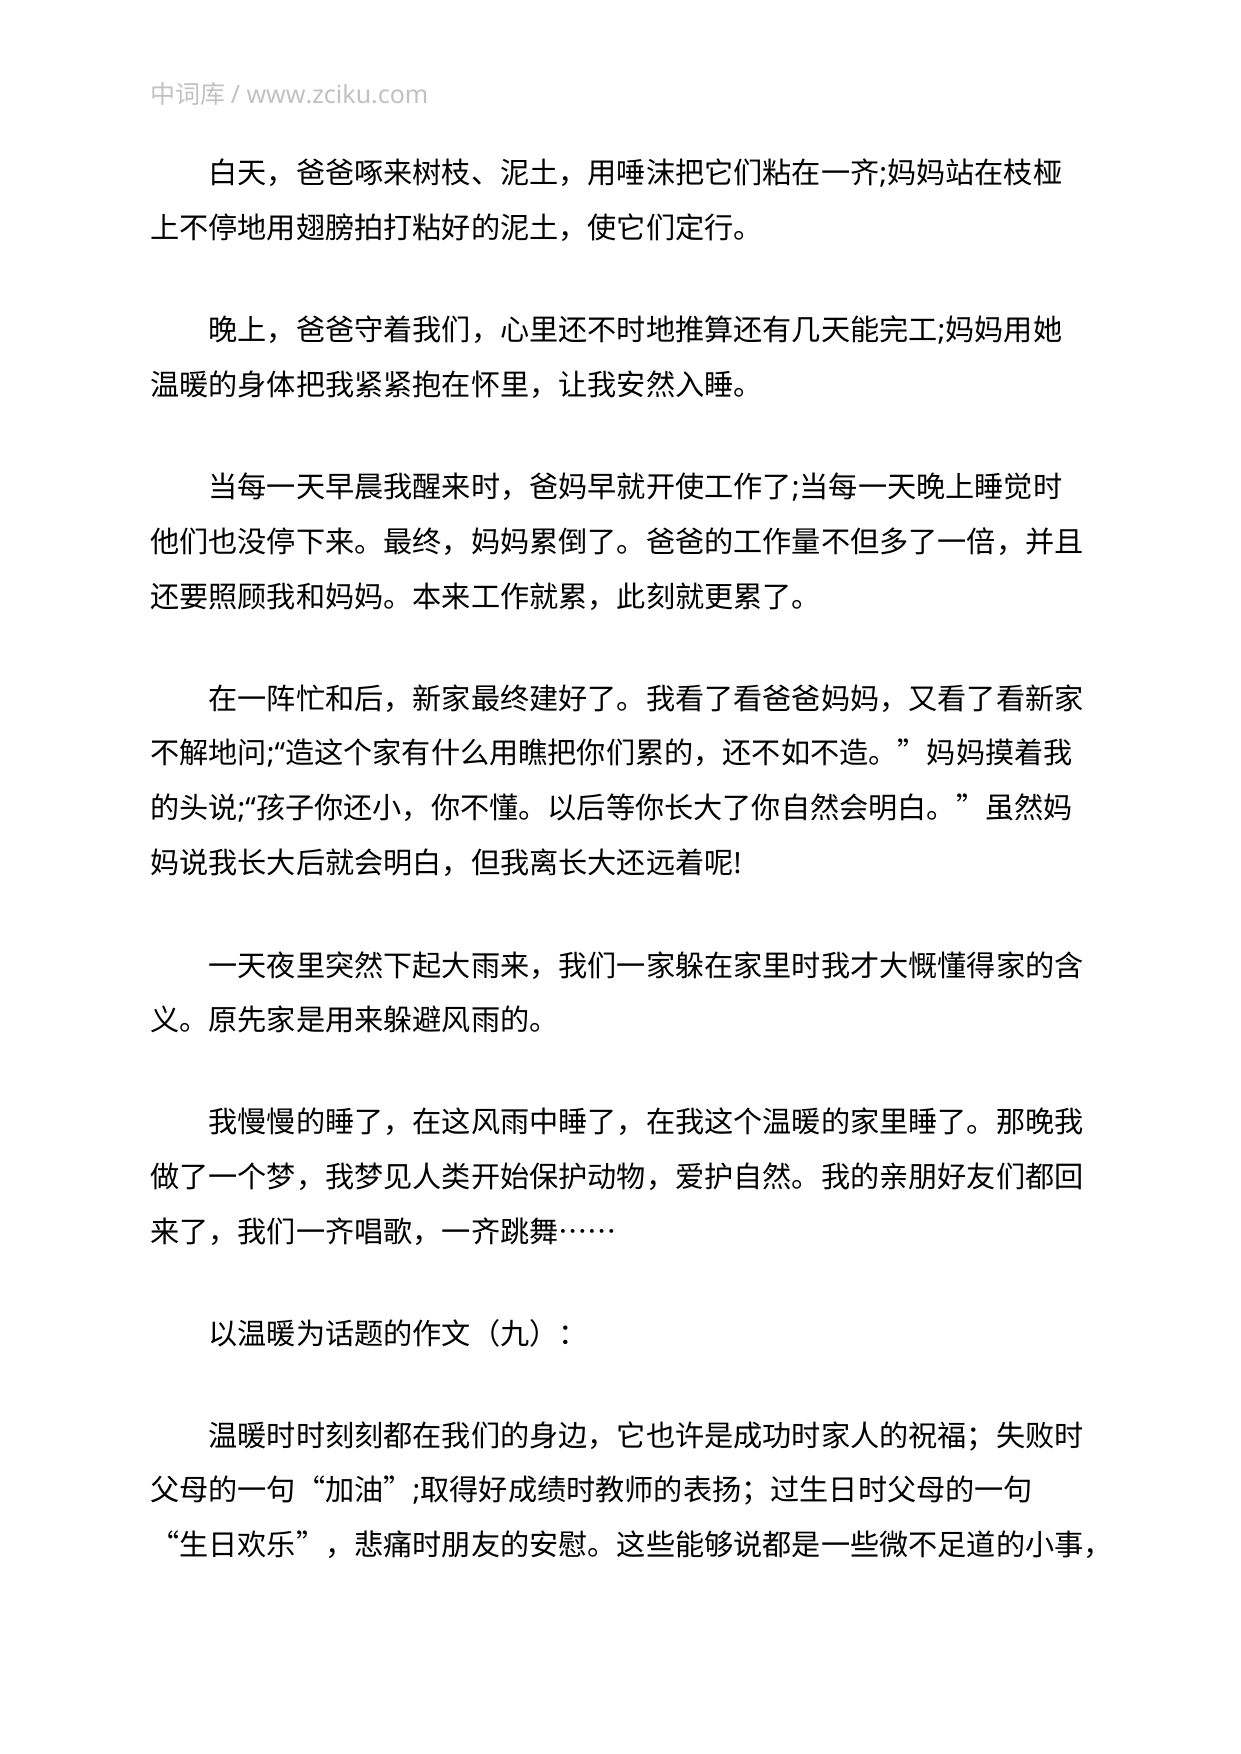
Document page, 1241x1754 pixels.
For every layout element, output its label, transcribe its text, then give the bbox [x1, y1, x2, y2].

text 一天夜里突然下起大雨来，我们一家躲在家里时我才大慨懂得家的含义。原先家是用来躲避风雨的。 [150, 942, 1090, 1039]
text 晚上，爸爸守着我们，心里还不时地推算还有几天能完工;妈妈用她温暖的身体把我紧紧抱在怀里，让我安然入睡。 [150, 307, 1090, 404]
text 以温暖为话题的作文（九）： [150, 1310, 1090, 1353]
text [150, 1412, 1090, 1564]
text 在一阵忙和后，新家最终建好了。我看了看爸爸妈妈，又看了看新家不解地问;“造这个家有什么用瞧把你们累的，还不如不造。”妈妈摸着我的头说;“孩子你还小，你不懂。以后等你长大了你自然会明白。”虽然妈妈说我长大后就会明白，但我离长大还远着呢! [150, 675, 1090, 882]
text 白天，爸爸啄来树枝、泥土，用唾沫把它们粘在一齐;妈妈站在枝桠上不停地用翅膀拍打粘好的泥土，使它们定行。 [150, 150, 1090, 247]
text 当每一天早晨我醒来时，爸妈早就开使工作了;当每一天晚上睡觉时他们也没停下来。最终，妈妈累倒了。爸爸的工作量不但多了一倍，并且还要照顾我和妈妈。本来工作就累，此刻就更累了。 [150, 463, 1090, 616]
text 我慢慢的睡了，在这风雨中睡了，在我这个温暖的家里睡了。那晚我做了一个梦，我梦见人类开始保护动物，爱护自然。我的亲朋好友们都回来了，我们一齐唱歌，一齐跳舞…… [150, 1099, 1090, 1251]
